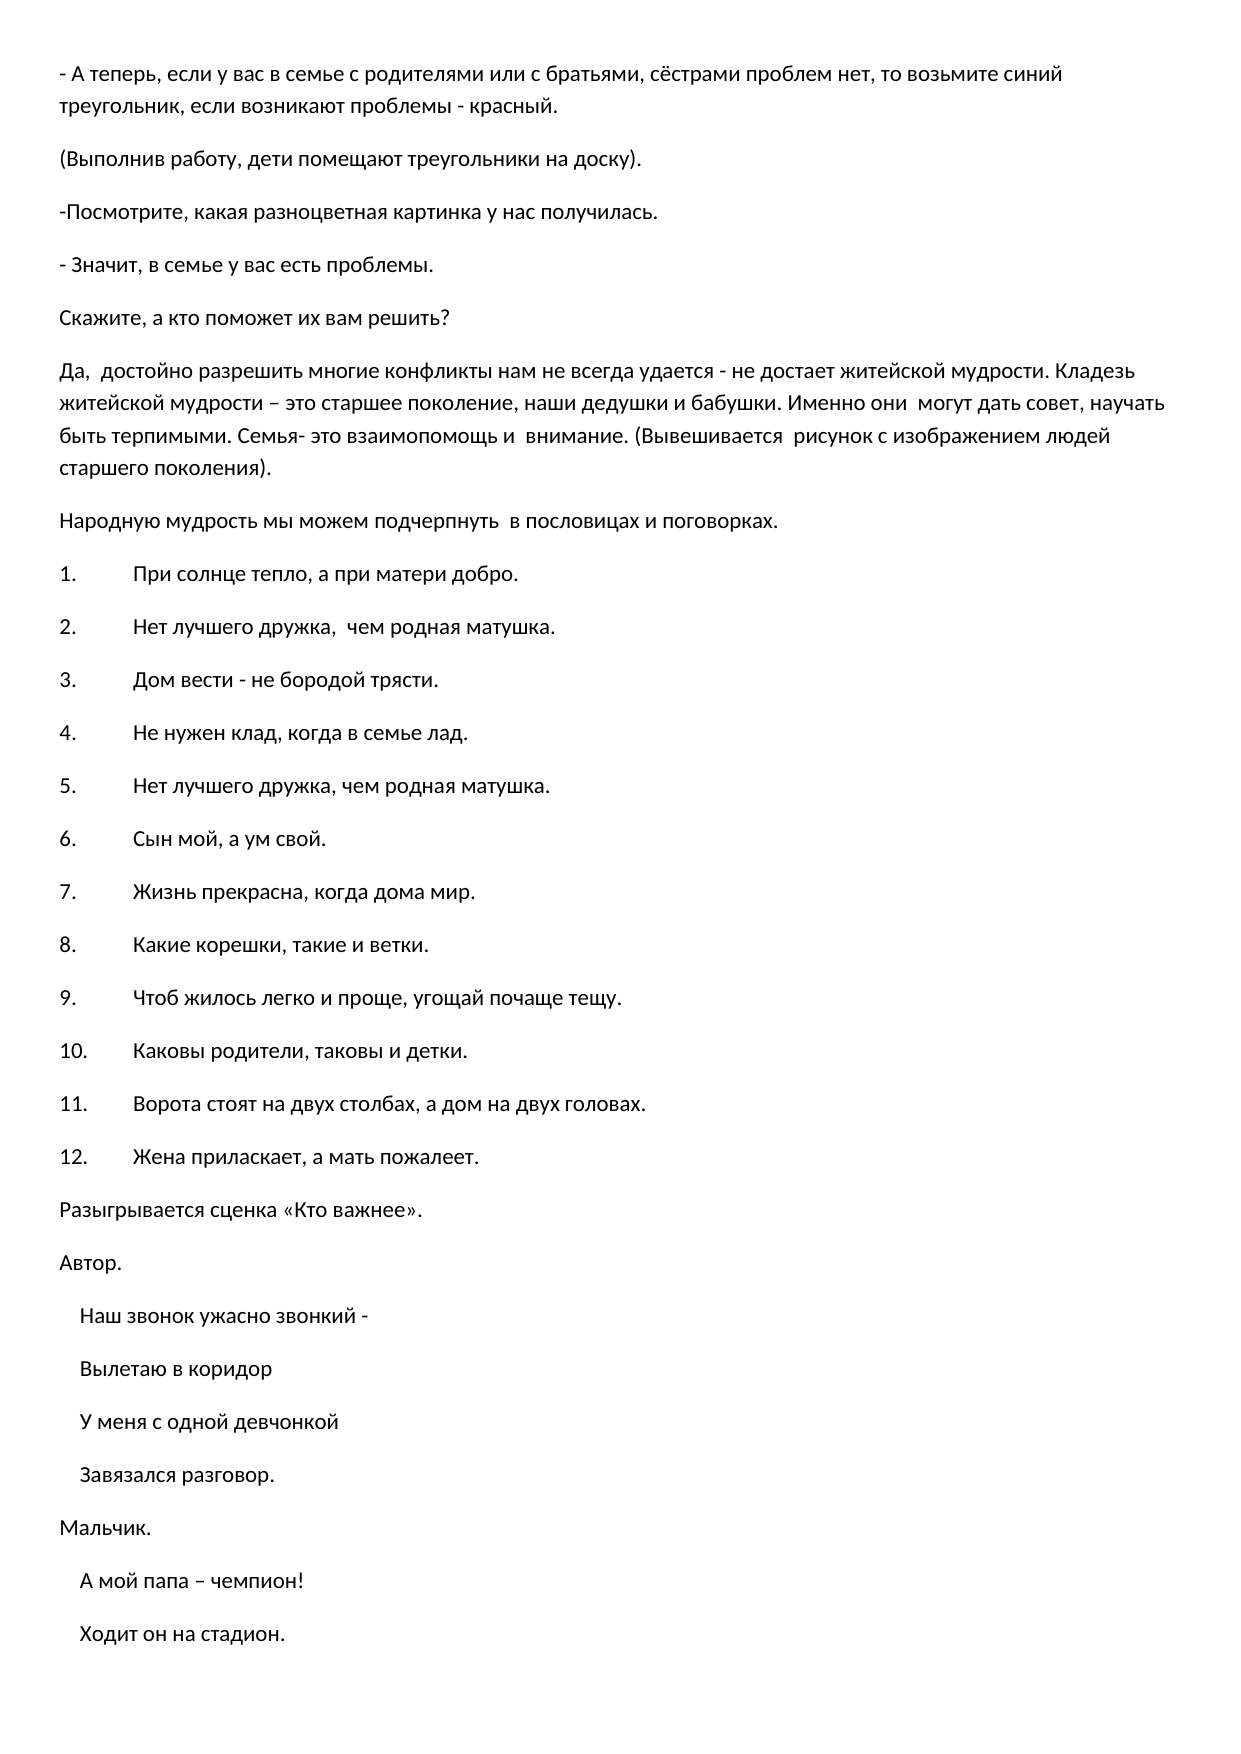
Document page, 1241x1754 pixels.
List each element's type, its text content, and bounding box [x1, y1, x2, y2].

text 3. Дом вести - не бородой трясти. [59, 665, 1181, 693]
text - А теперь, если у вас в семье с родителями или с братьями, сёстрами проблем нет, то возьмите синий треугольник, если возникают проблемы - красный. [59, 59, 1181, 119]
text 11. Ворота стоят на двух столбах, а дом на двух головах. [59, 1089, 1181, 1117]
text (Выполнив работу, дети помещают треугольники на доску). [59, 144, 1181, 172]
text 7. Жизнь прекрасна, когда дома мир. [59, 877, 1181, 905]
text Завязался разговор. [59, 1460, 1181, 1488]
text Наш звонок ужасно звонкий - [59, 1301, 1181, 1329]
text 4. Не нужен клад, когда в семье лад. [59, 718, 1181, 746]
text 5. Нет лучшего дружка, чем родная матушка. [59, 771, 1181, 799]
text Разыгрывается сценка «Кто важнее». [59, 1195, 1181, 1223]
text Мальчик. [59, 1513, 1181, 1541]
text Да, достойно разрешить многие конфликты нам не всегда удается - не достает житейской мудрости. Кладезь житейской мудрости – это старшее поколение, наши дедушки и бабушки. Именно они могут дать совет, научать быть терпимыми. Семья- это взаимопомощь и внимание. (Вывешивается рисунок с изображением людей старшего поколения). [59, 356, 1181, 481]
text У меня с одной девчонкой [59, 1407, 1181, 1435]
text Ходит он на стадион. [59, 1619, 1181, 1647]
text Автор. [59, 1248, 1181, 1276]
text 10. Каковы родители, таковы и детки. [59, 1036, 1181, 1064]
text А мой папа – чемпион! [59, 1566, 1181, 1594]
text Народную мудрость мы можем подчерпнуть в пословицах и поговорках. [59, 506, 1181, 534]
text 6. Сын мой, а ум свой. [59, 824, 1181, 852]
text Вылетаю в коридор [59, 1354, 1181, 1382]
text - Значит, в семье у вас есть проблемы. [59, 250, 1181, 278]
text -Посмотрите, какая разноцветная картинка у нас получилась. [59, 197, 1181, 225]
text 12. Жена приласкает, а мать пожалеет. [59, 1142, 1181, 1170]
text 1. При солнце тепло, а при матери добро. [59, 559, 1181, 587]
text Скажите, а кто поможет их вам решить? [59, 303, 1181, 331]
text 9. Чтоб жилось легко и проще, угощай почаще тещу. [59, 983, 1181, 1011]
text 8. Какие корешки, такие и ветки. [59, 930, 1181, 958]
text 2. Нет лучшего дружка, чем родная матушка. [59, 612, 1181, 640]
